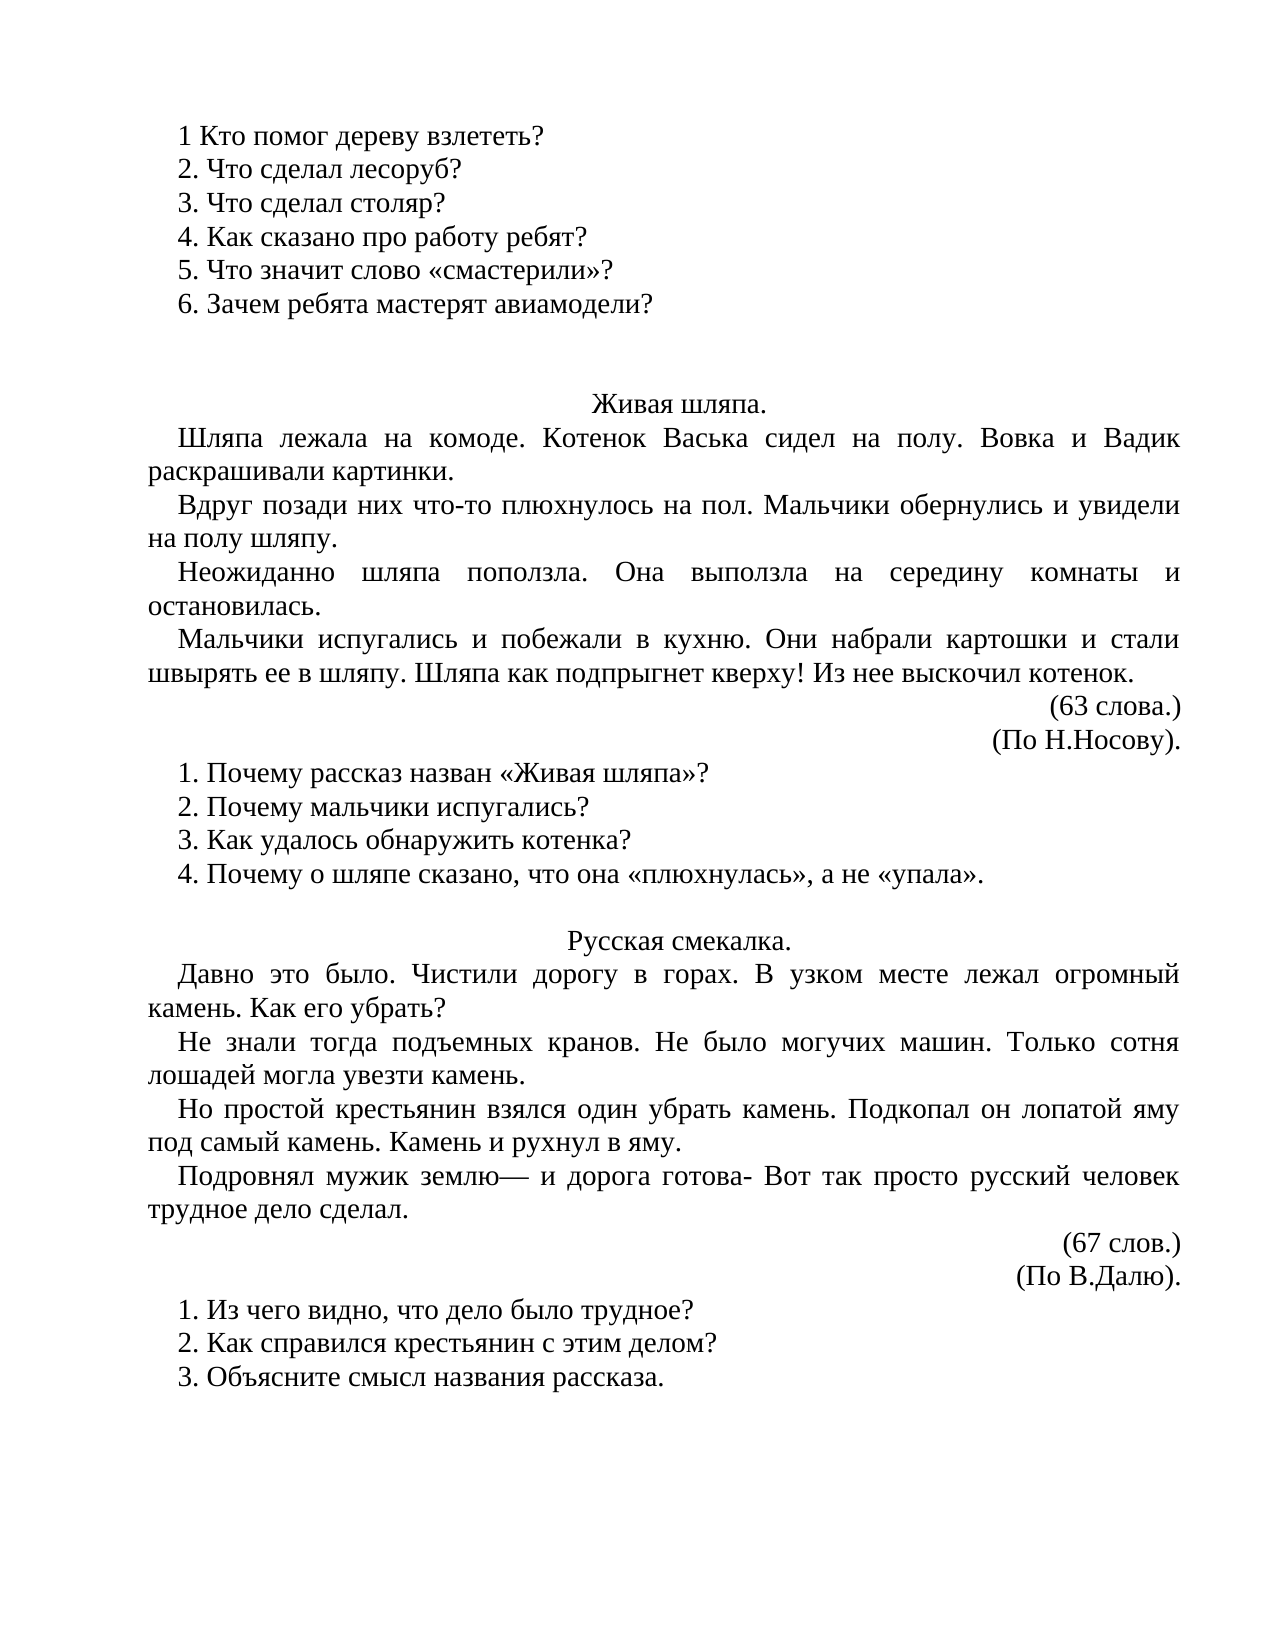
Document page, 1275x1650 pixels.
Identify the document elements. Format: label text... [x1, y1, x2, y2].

text 6. Зачем ребята мастерят авиамодели? [148, 286, 1181, 319]
text Шляпа лежала на комоде. Котенок Васька сидел на полу. Вовка и Вадик раскрашивали картинки. [148, 420, 1181, 487]
text 5. Что значит слово «смастерили»? [148, 252, 1181, 286]
text Неожиданно шляпа поползла. Она выползла на середину комнаты и остановилась. [148, 554, 1181, 621]
text Не знали тогда подъемных кранов. Не было могучих машин. Только сотня лошадей могла увезти камень. [148, 1024, 1181, 1091]
text 2. Почему мальчики испугались? [148, 789, 1181, 822]
text (По В.Далю). [148, 1258, 1181, 1292]
text Подровнял мужик землю— и дорога готова- Вот так просто русский человек трудное дело сделал. [148, 1158, 1181, 1225]
text 3. Что сделал столяр? [148, 185, 1181, 219]
text (По Н.Носову). [148, 722, 1181, 755]
text 3. Как удалось обнаружить котенка? [148, 822, 1181, 856]
text (67 слов.) [148, 1225, 1181, 1258]
text (63 слова.) [148, 688, 1181, 722]
text Живая шляпа. [148, 386, 1181, 420]
text 3. Объясните смысл названия рассказа. [148, 1359, 1181, 1393]
text 4. Как сказано про работу ребят? [148, 219, 1181, 252]
text 1. Из чего видно, что дело было трудное? [148, 1292, 1181, 1326]
text Русская смекалка. [148, 923, 1181, 957]
text Но простой крестьянин взялся один убрать камень. Подкопал он лопатой яму под самый камень. Камень и рухнул в яму. [148, 1091, 1181, 1158]
text 2. Что сделал лесоруб? [148, 152, 1181, 185]
text 2. Как справился крестьянин с этим делом? [148, 1326, 1181, 1359]
text Давно это было. Чистили дорогу в горах. В узком месте лежал огромный камень. Как его убрать? [148, 957, 1181, 1024]
text 1 Кто помог дереву взлететь? [148, 118, 1181, 152]
text Вдруг позади них что-то плюхнулось на пол. Мальчики обернулись и увидели на полу шляпу. [148, 487, 1181, 554]
text 4. Почему о шляпе сказано, что она «плюхнулась», а не «упала». [148, 856, 1181, 889]
text 1. Почему рассказ назван «Живая шляпа»? [148, 755, 1181, 789]
text Мальчики испугались и побежали в кухню. Они набрали картошки и стали швырять ее в шляпу. Шляпа как подпрыгнет кверху! Из нее выскочил котенок. [148, 621, 1181, 688]
